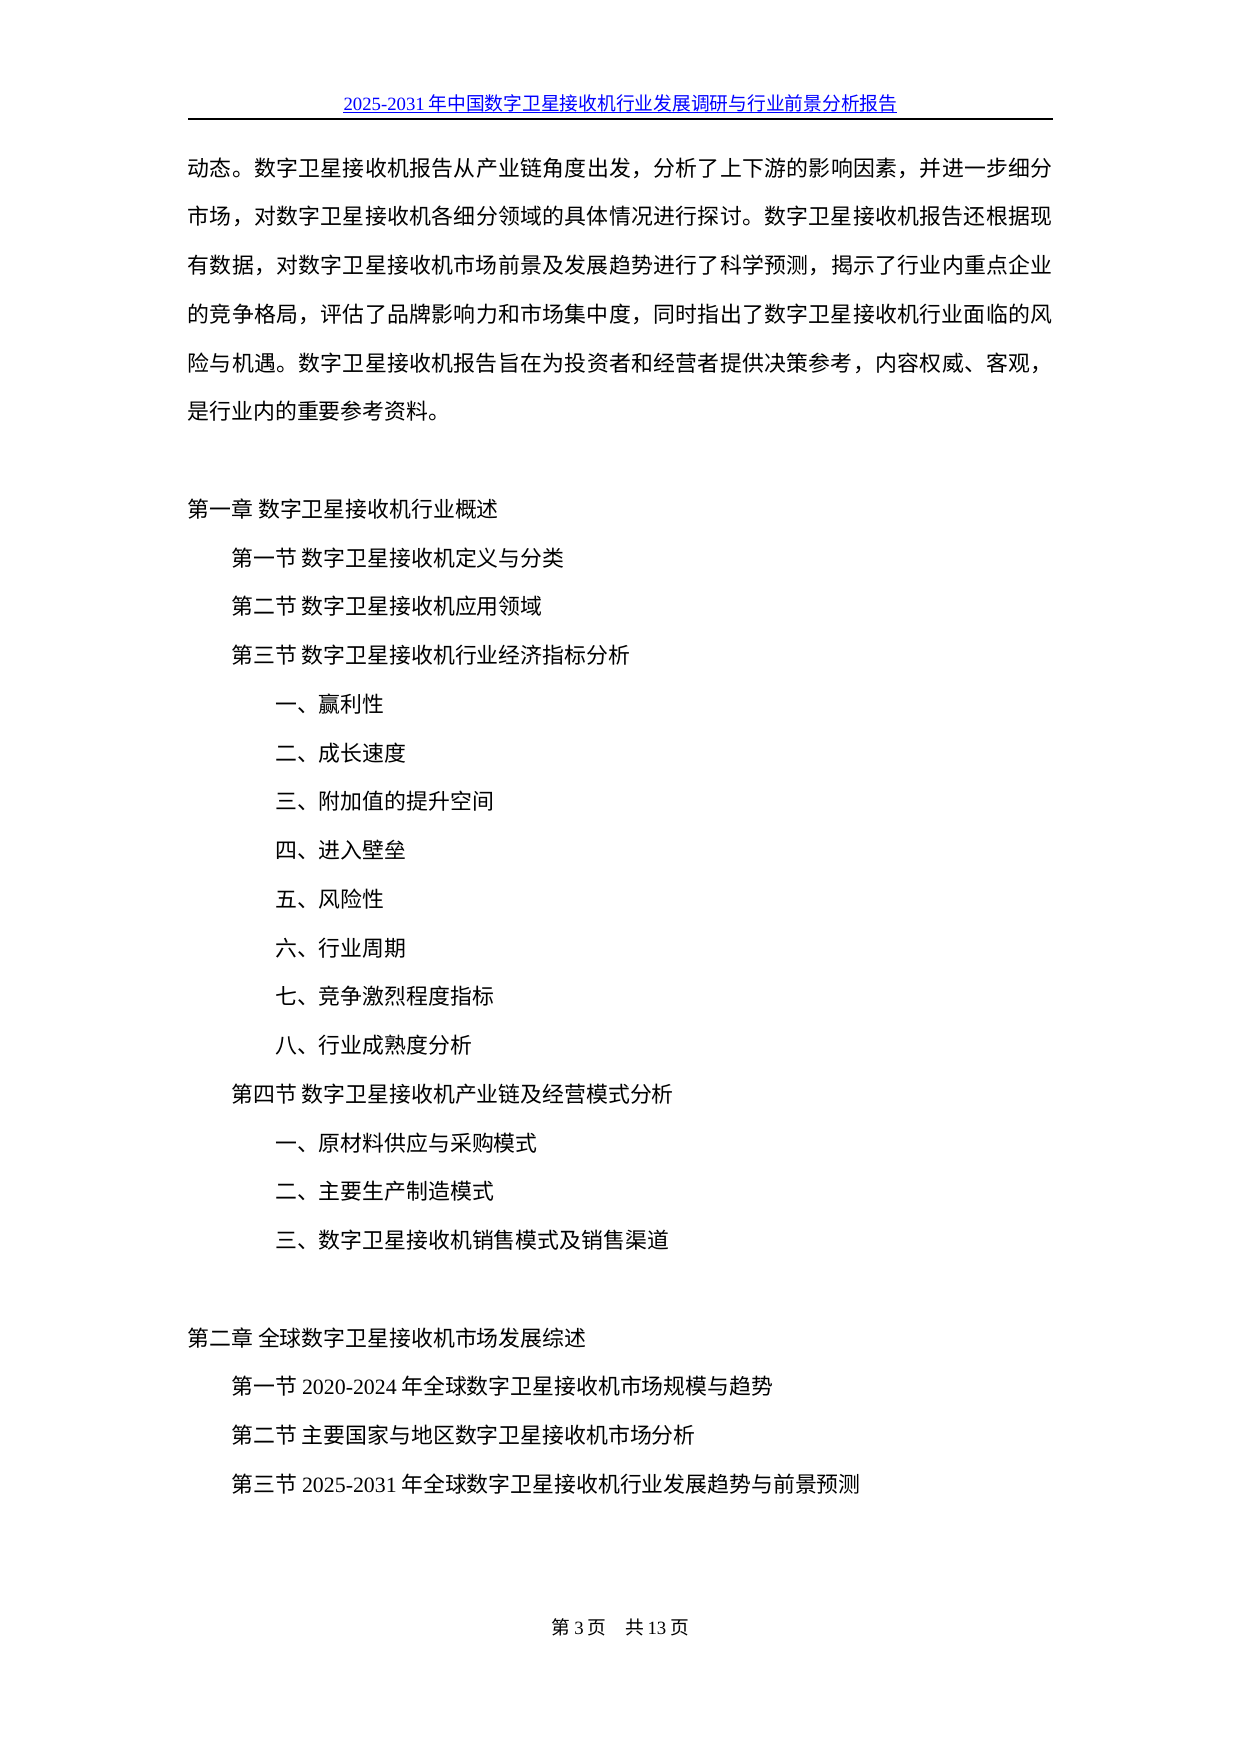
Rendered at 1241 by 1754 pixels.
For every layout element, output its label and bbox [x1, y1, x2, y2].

text [187, 150, 1053, 1499]
